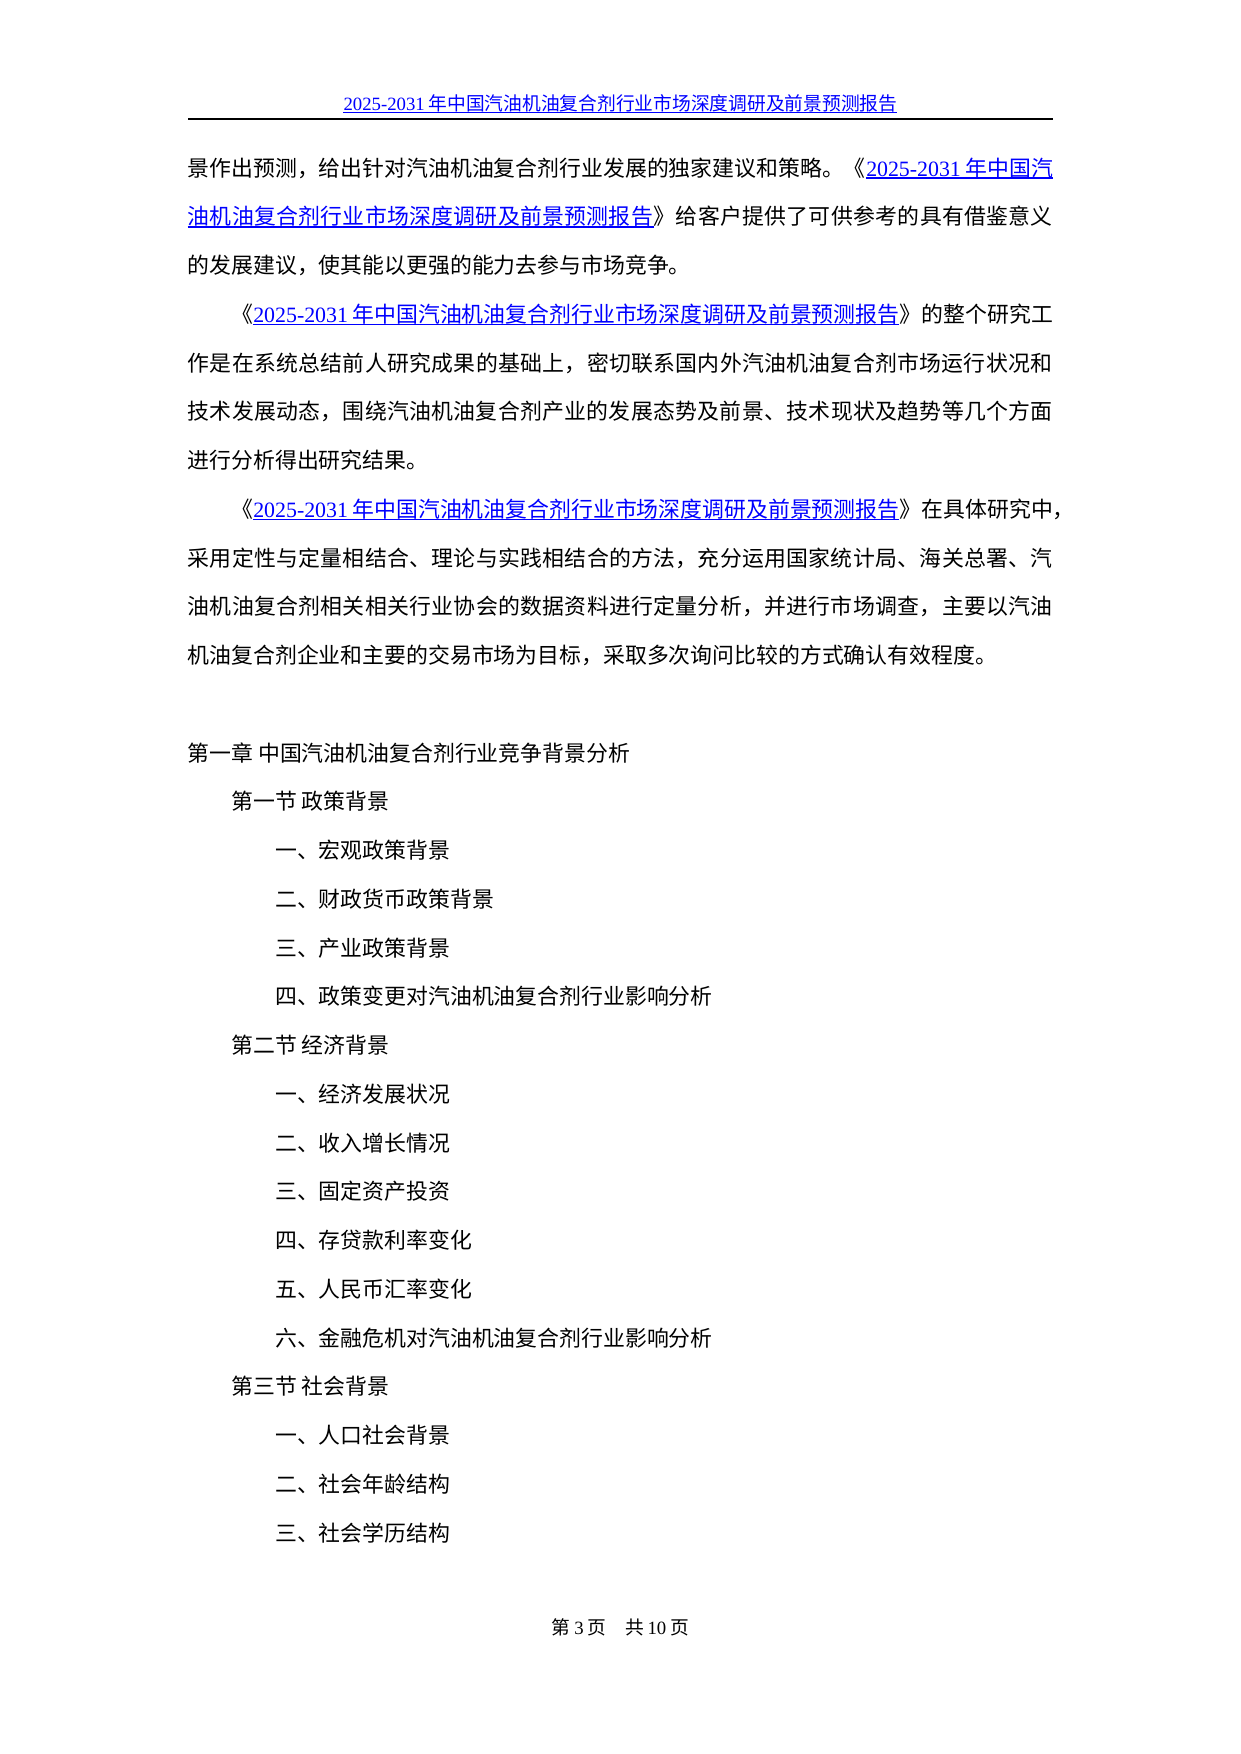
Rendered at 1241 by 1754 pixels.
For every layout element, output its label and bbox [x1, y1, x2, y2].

text [187, 150, 1053, 1548]
